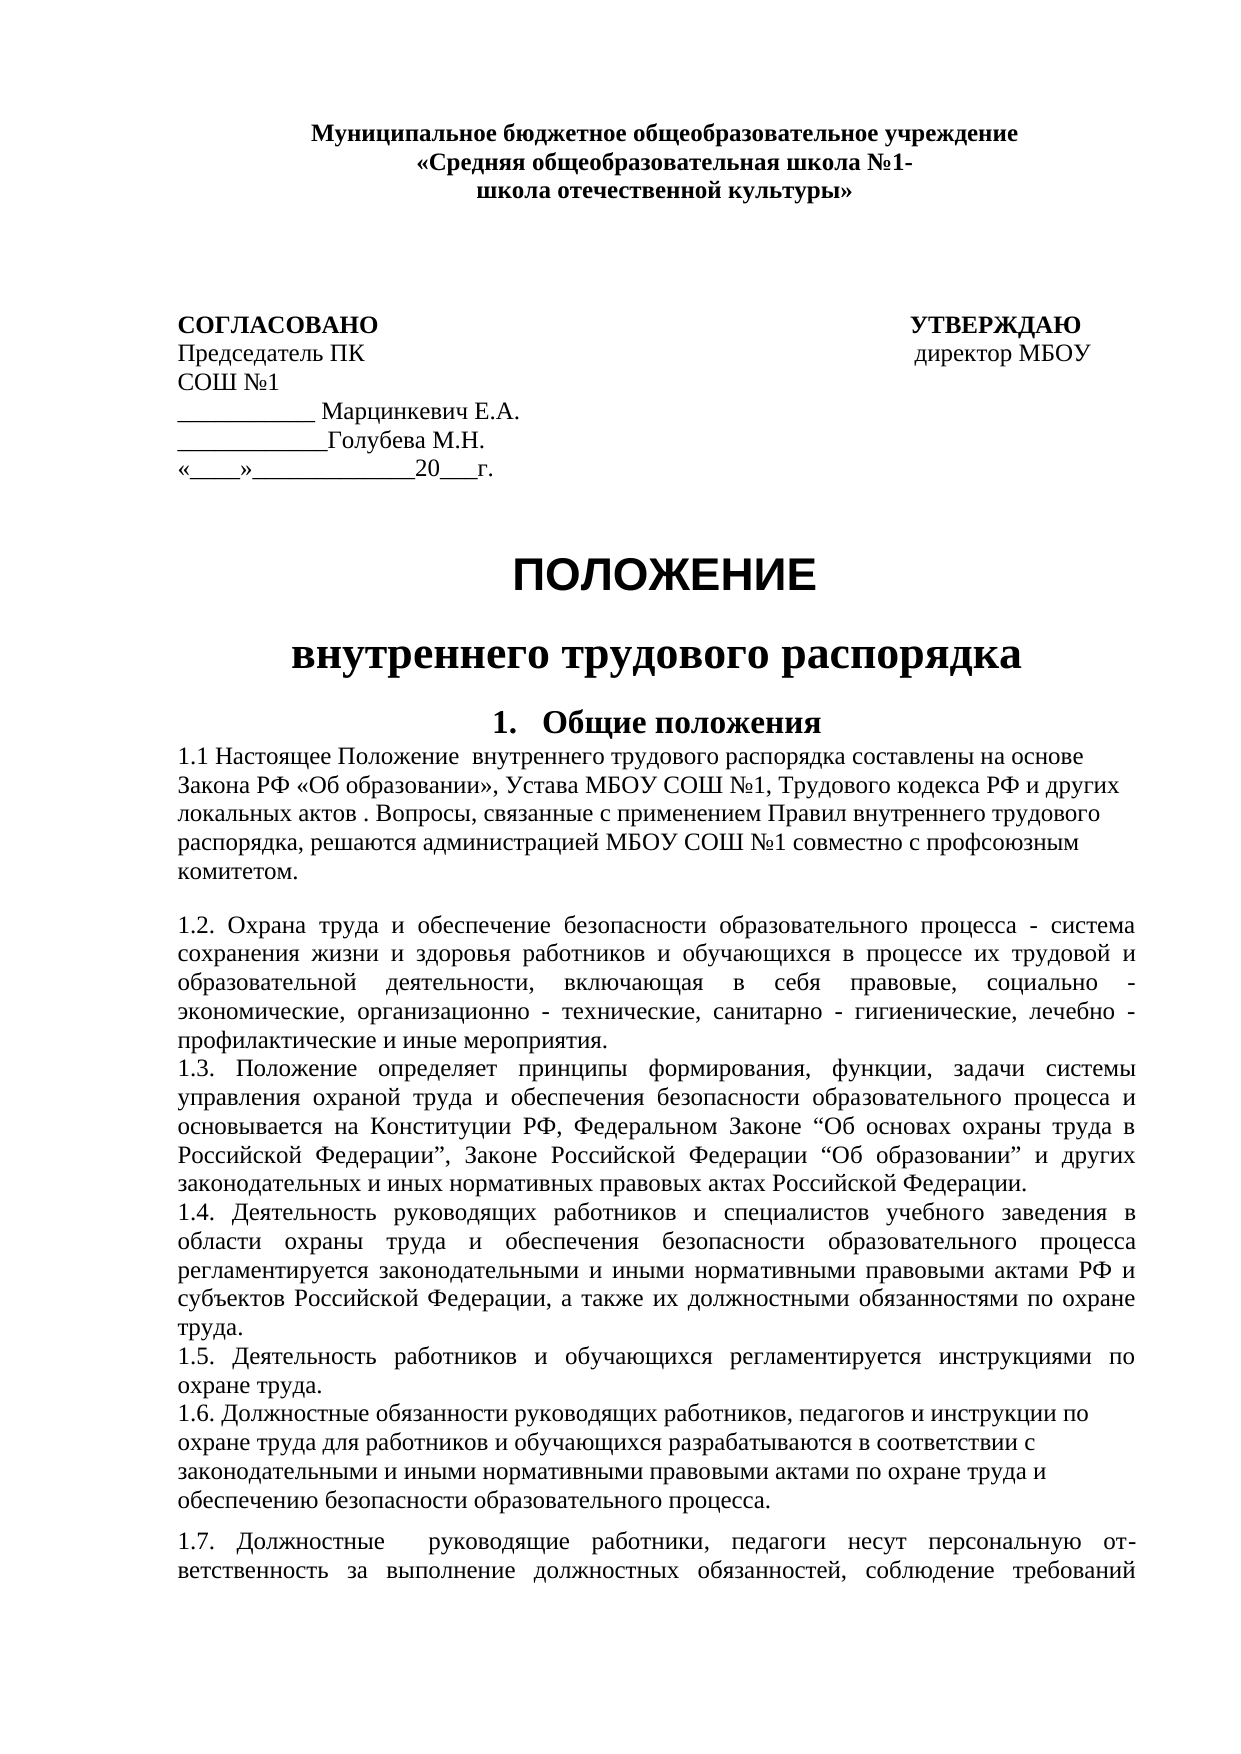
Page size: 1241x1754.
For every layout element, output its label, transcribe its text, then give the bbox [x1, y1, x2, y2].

text «____»_____________20___г. [177, 453, 1152, 482]
text 1.6. Должностные обязанности руководящих работников, педагогов и инструкции по охране труда для работников и обучающихся разрабатываются в соответствии с законодательными и иными нормативными правовыми актами по охране труда и обеспечению безопасности образовательного процесса. [177, 1398, 1136, 1513]
text 1. Общие положения [177, 703, 1136, 741]
text 1.5. Деятельность работников и обучающихся регламентируется инструкциями по охране труда. [177, 1341, 1136, 1398]
text 1.3. Положение определяет принципы формирования, функции, задачи системы управления охраной труда и обеспечения безопасности образовательного процесса и основывается на Конституции РФ, Федеральном Законе “Об основах охраны труда в Российской Федерации”, Законе Российской Федерации “Об образовании” и других законодательных и иных нормативных правовых актах Российской Федерации. [177, 1053, 1136, 1197]
text Председатель ПК директор МБОУ СОШ №1 [177, 338, 1152, 396]
text 1.2. Охрана труда и обеспечение безопасности образовательного процесса - система сохранения жизни и здоровья работников и обучающихся в процессе их трудовой и образовательной деятельности, включающая в себя правовые, социально - экономические, организационно - технические, санитарно - гигиенические, лечебно - профилактические и иные мероприятия. [177, 910, 1136, 1053]
text внутреннего трудового распорядка [177, 626, 1136, 679]
text 1.1 Настоящее Положение внутреннего трудового распорядка составлены на основе Закона РФ «Об образовании», Устава МБОУ СОШ №1, Трудового кодекса РФ и других локальных актов . Вопросы, связанные с применением Правил внутреннего трудового распорядка, решаются администрацией МБОУ СОШ №1 совместно с профсоюзным комитетом. [177, 741, 1136, 885]
text школа отечественной культуры» [177, 176, 1152, 204]
text «Средняя общеобразовательная школа №1- [177, 147, 1152, 176]
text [177, 1526, 1136, 1583]
text СОГЛАСОВАНО УТВЕРЖДАЮ [177, 310, 1152, 338]
text Муниципальное бюджетное общеобразовательное учреждение [177, 118, 1152, 147]
text 1.4. Деятельность руководящих работников и специалистов учебного заведения в области охраны труда и обеспечения безопасности образовательного процесса регламентируется законодательными и иными нормативными правовыми актами РФ и субъектов Российской Федерации, а также их должностными обязанностями по охране труда. [177, 1197, 1136, 1341]
text ПОЛОЖЕНИЕ [177, 547, 1152, 600]
text ___________ Марцинкевич Е.А. ____________Голубева М.Н. [177, 396, 1152, 453]
